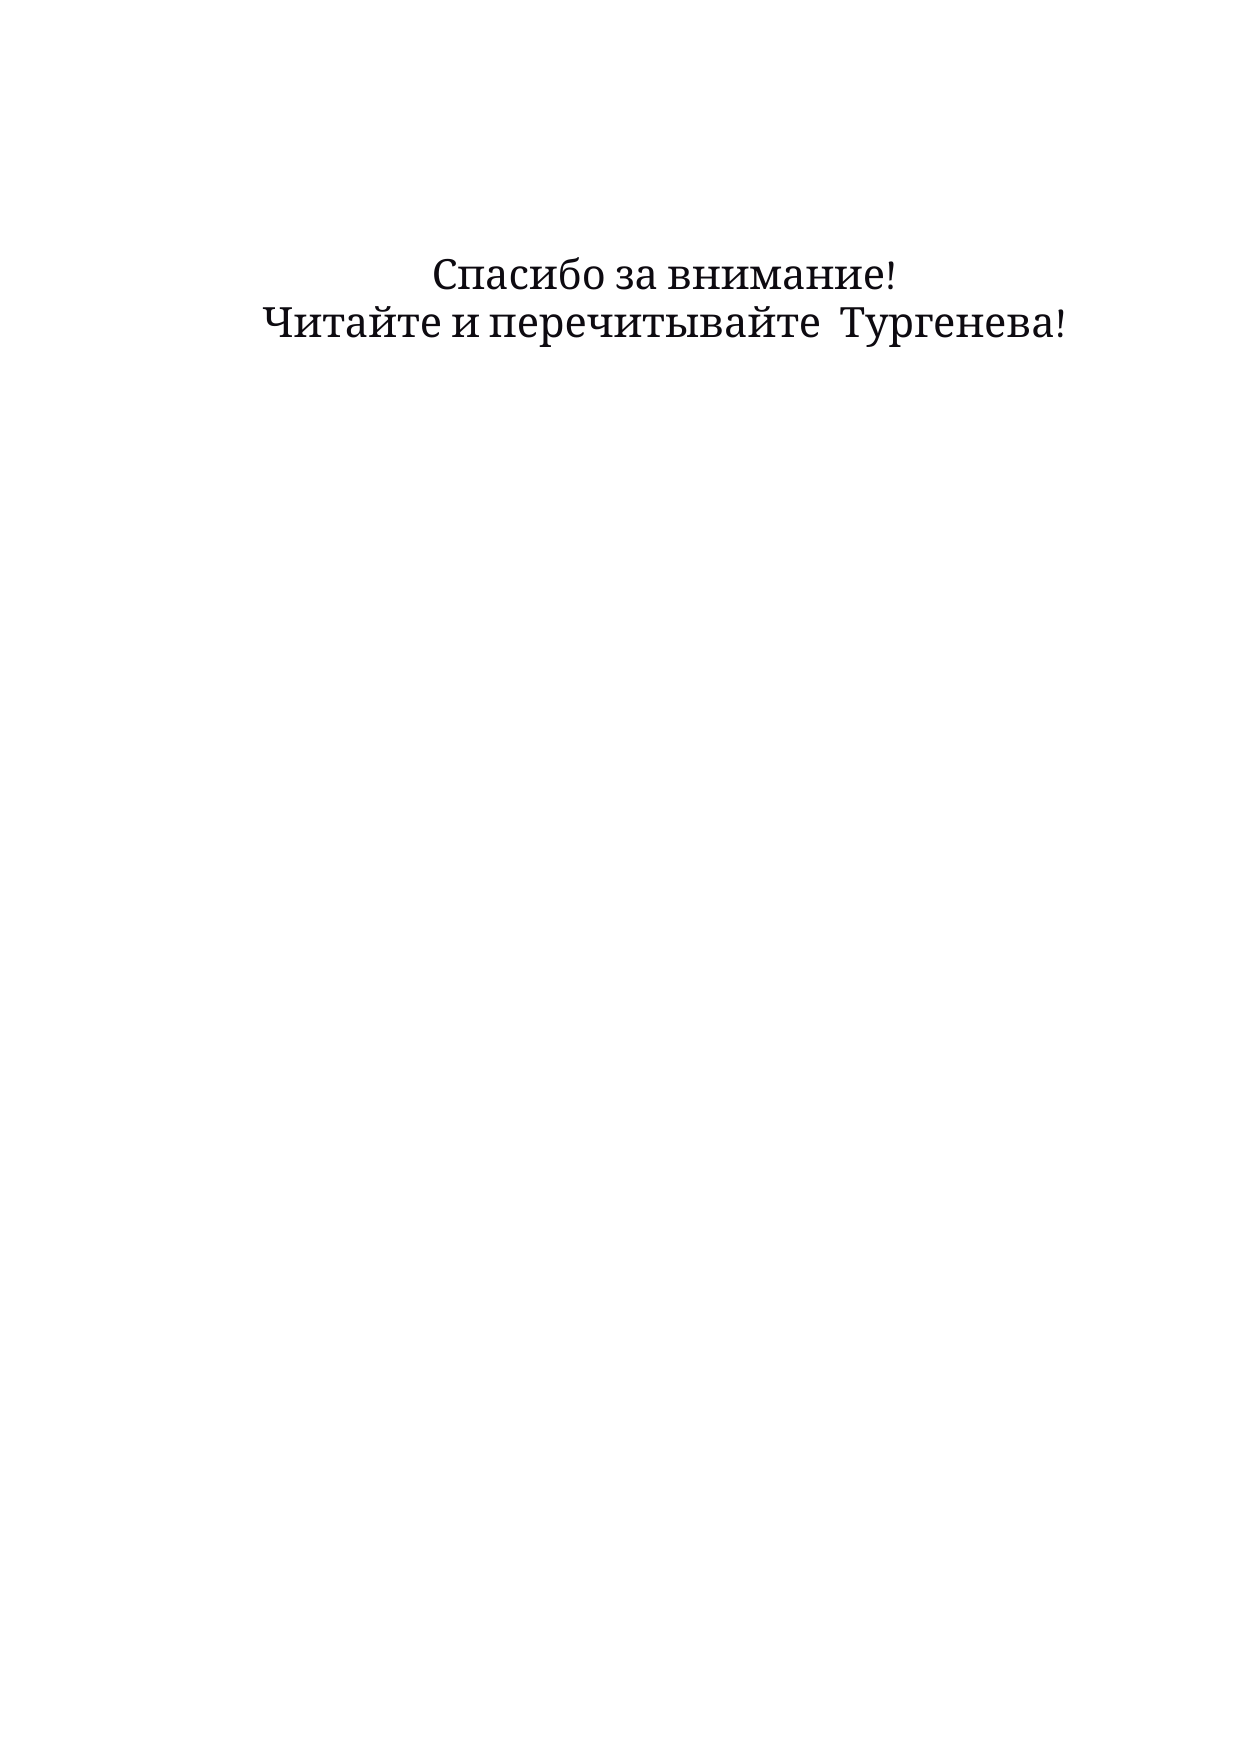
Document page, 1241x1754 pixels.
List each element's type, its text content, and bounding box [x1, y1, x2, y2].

text Читайте и перечитывайте Тургенева! [177, 300, 1152, 348]
text Спасибо за внимание! [177, 252, 1152, 300]
